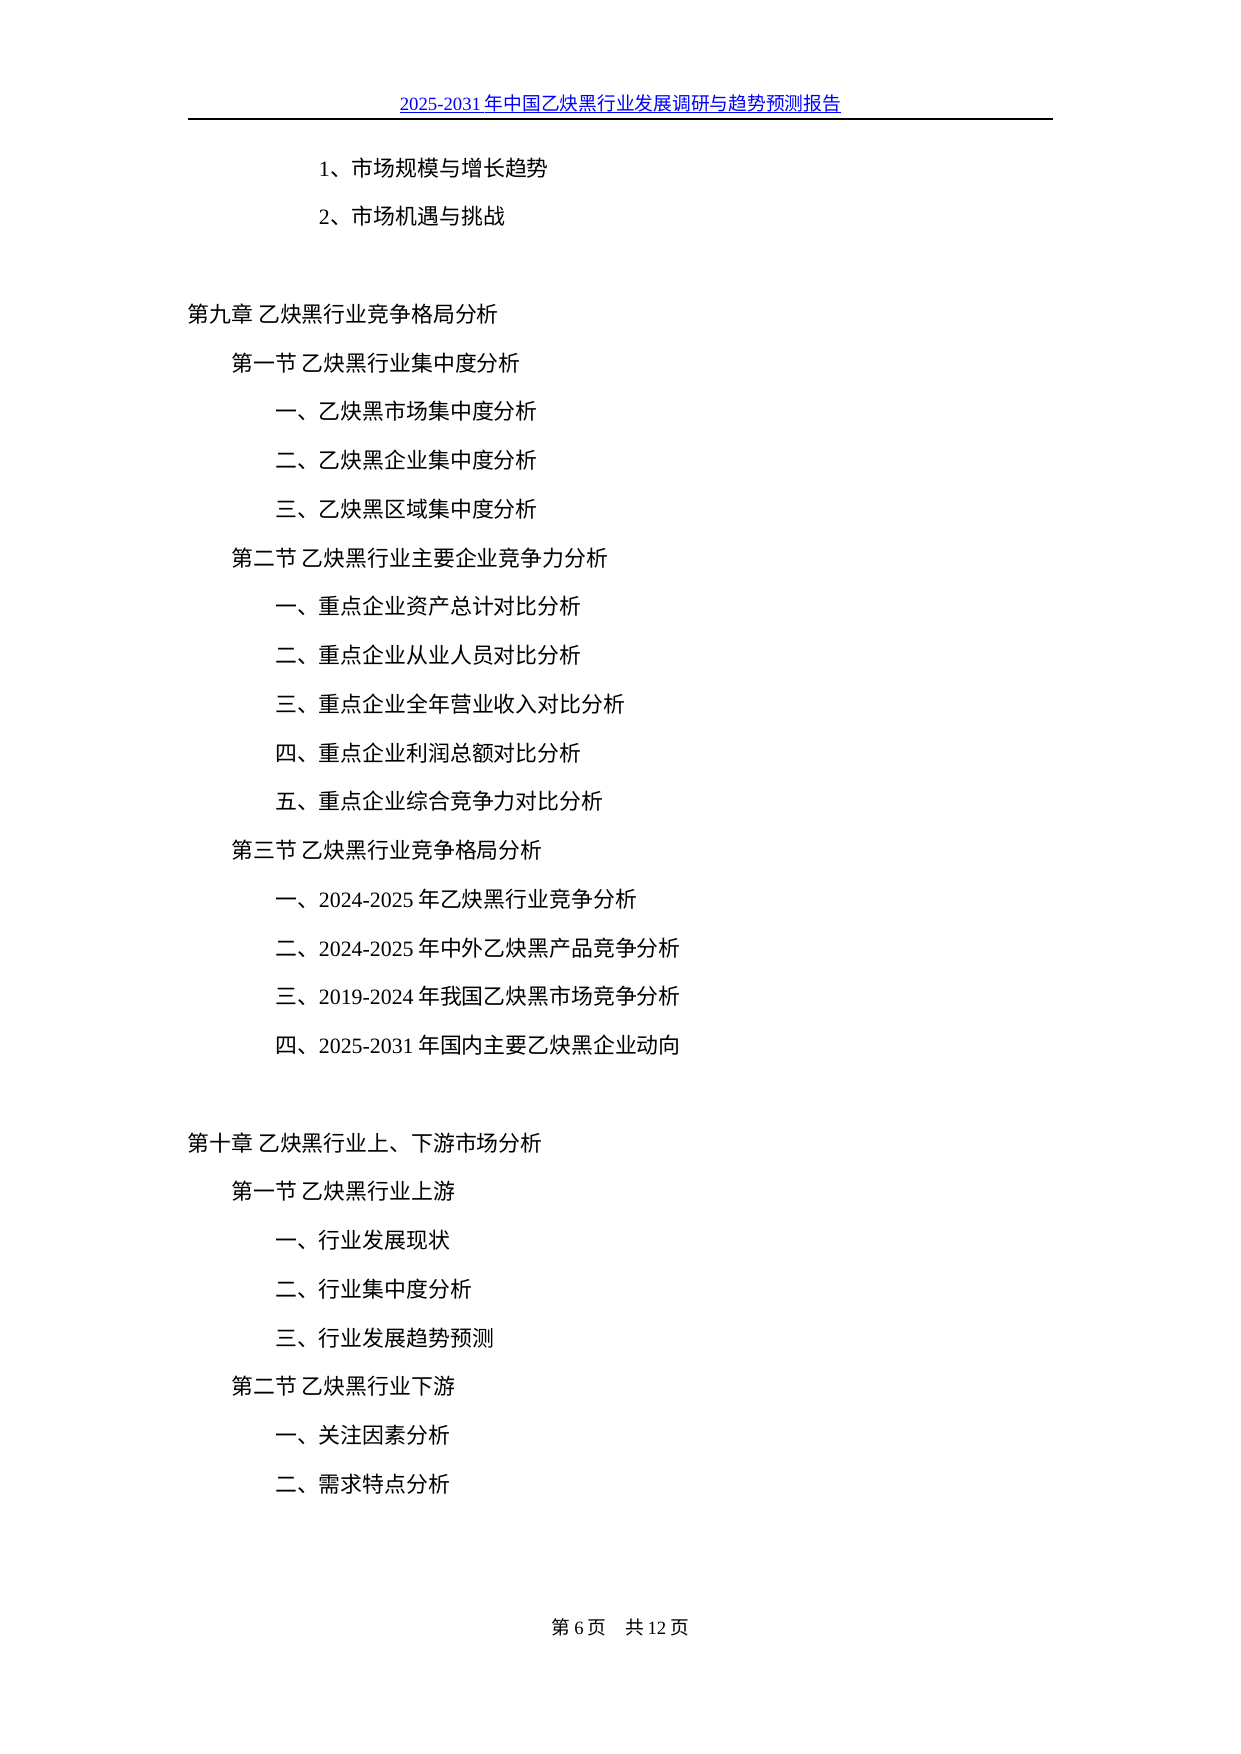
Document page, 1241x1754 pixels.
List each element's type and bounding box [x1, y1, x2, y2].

text [187, 150, 1053, 1499]
